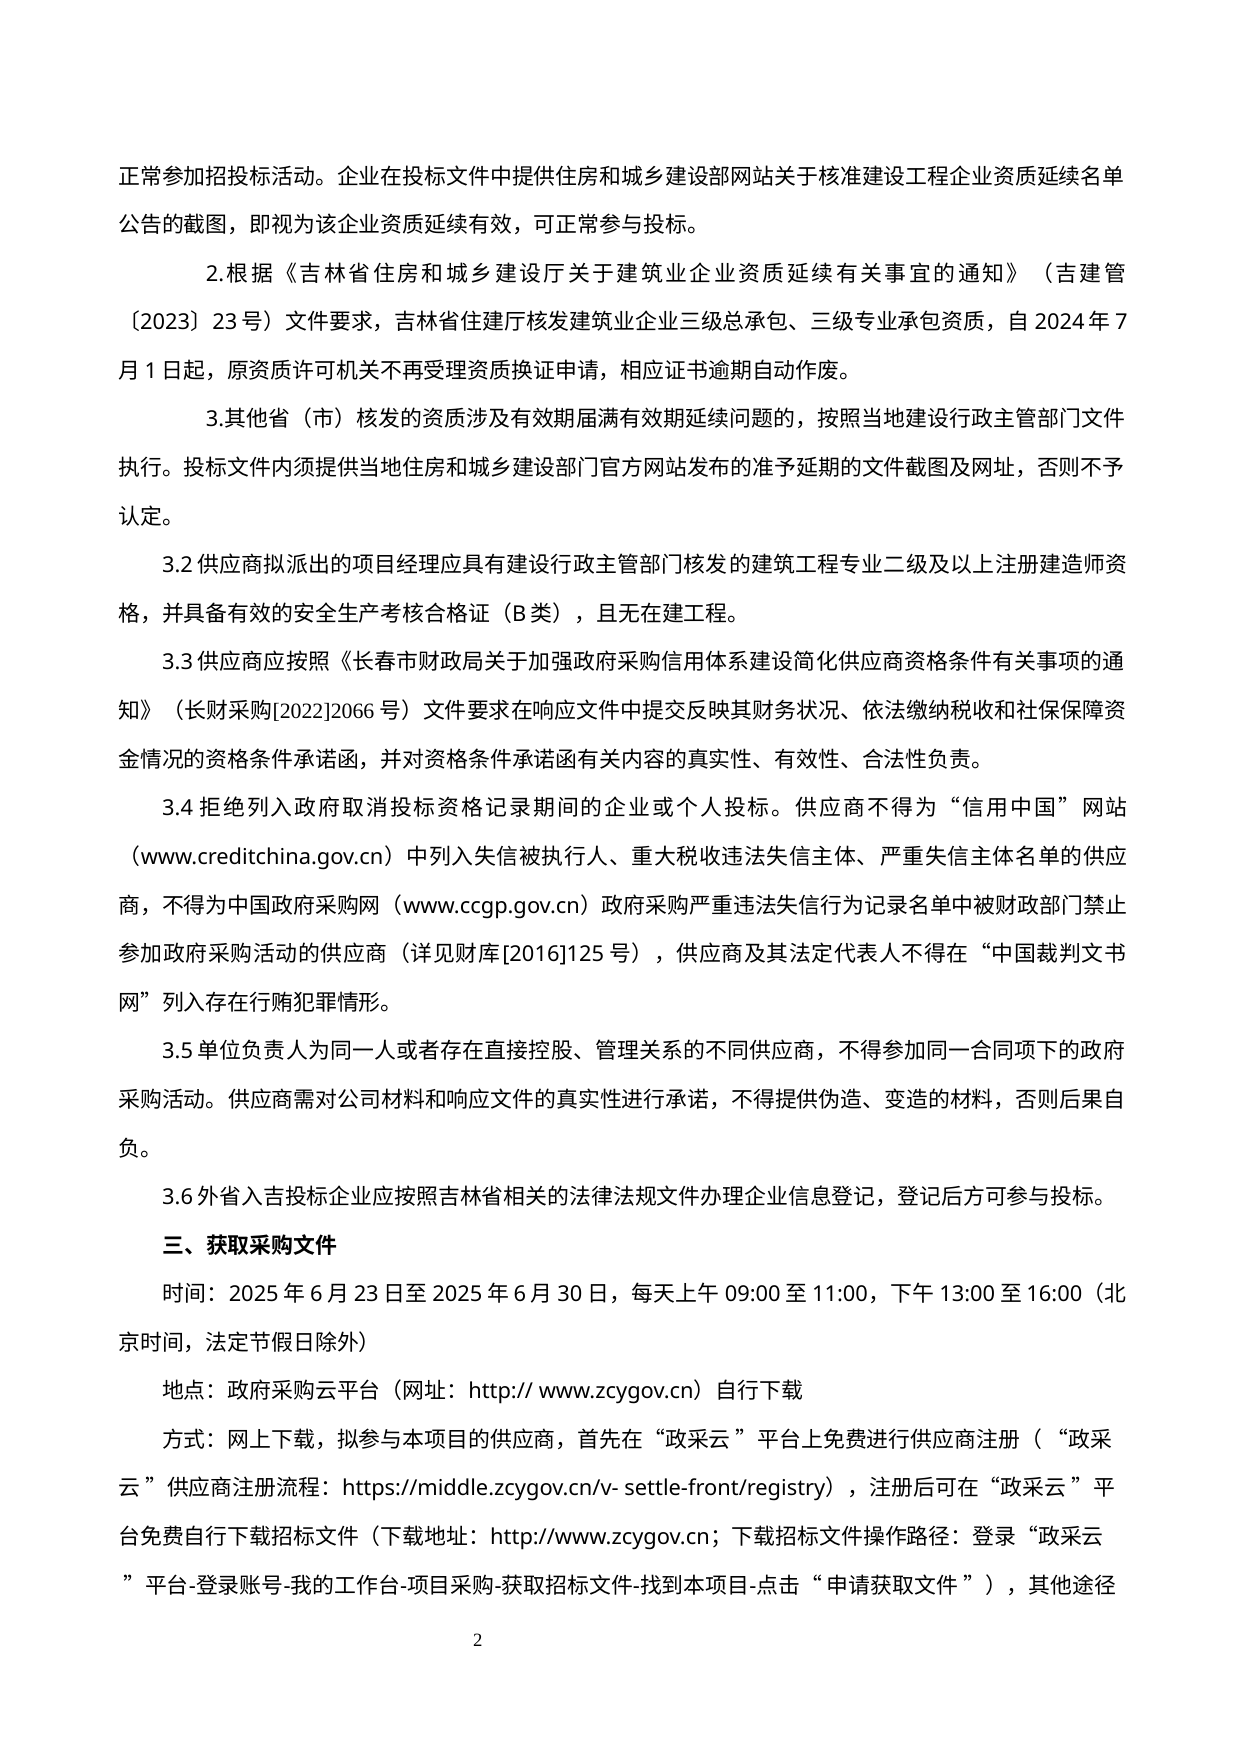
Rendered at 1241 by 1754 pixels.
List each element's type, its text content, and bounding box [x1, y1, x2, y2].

text 3.其他省（市）核发的资质涉及有效期届满有效期延续问题的，按照当地建设行政主管部门文件执行。投标文件内须提供当地住房和城乡建设部门官方网站发布的准予延期的文件截图及网址，否则不予认定。 [118, 401, 1128, 531]
text 3.4拒绝列入政府取消投标资格记录期间的企业或个人投标。供应商不得为“信用中国”网站（www.creditchina.gov.cn）中列入失信被执行人、重大税收违法失信主体、严重失信主体名单的供应商，不得为中国政府采购网（www.ccgp.gov.cn）政府采购严重违法失信行为记录名单中被财政部门禁止参加政府采购活动的供应商（详见财库[2016]125号），供应商及其法定代表人不得在“中国裁判文书网”列入存在行贿犯罪情形。 [118, 790, 1128, 1017]
text 3.5单位负责人为同一人或者存在直接控股、管理关系的不同供应商，不得参加同一合同项下的政府采购活动。供应商需对公司材料和响应文件的真实性进行承诺，不得提供伪造、变造的材料，否则后果自负。 [118, 1033, 1128, 1163]
text 3.2供应商拟派出的项目经理应具有建设行政主管部门核发的建筑工程专业二级及以上注册建造师资格，并具备有效的安全生产考核合格证（B类），且无在建工程。 [118, 547, 1128, 628]
text 3.3供应商应按照《长春市财政局关于加强政府采购信用体系建设简化供应商资格条件有关事项的通知》（长财采购[2022]2066号）文件要求在响应文件中提交反映其财务状况、依法缴纳税收和社保保障资金情况的资格条件承诺函，并对资格条件承诺函有关内容的真实性、有效性、合法性负责。 [118, 644, 1128, 774]
text 时间：2025年6月23日至2025年6月30日，每天上午09:00至11:00，下午13:00至16:00（北京时间，法定节假日除外） [118, 1276, 1128, 1357]
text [118, 158, 1128, 239]
text 三、获取采购文件 [118, 1227, 1128, 1260]
text 2.根据《吉林省住房和城乡建设厅关于建筑业企业资质延续有关事宜的通知》（吉建管〔2023〕23号）文件要求，吉林省住建厅核发建筑业企业三级总承包、三级专业承包资质，自2024年7月1日起，原资质许可机关不再受理资质换证申请，相应证书逾期自动作废。 [118, 255, 1128, 385]
text 3.6外省入吉投标企业应按照吉林省相关的法律法规文件办理企业信息登记，登记后方可参与投标。 [118, 1179, 1128, 1212]
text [118, 1421, 1128, 1600]
text 地点：政府采购云平台（网址：http:// www.zcygov.cn）自行下载 [118, 1373, 1128, 1405]
